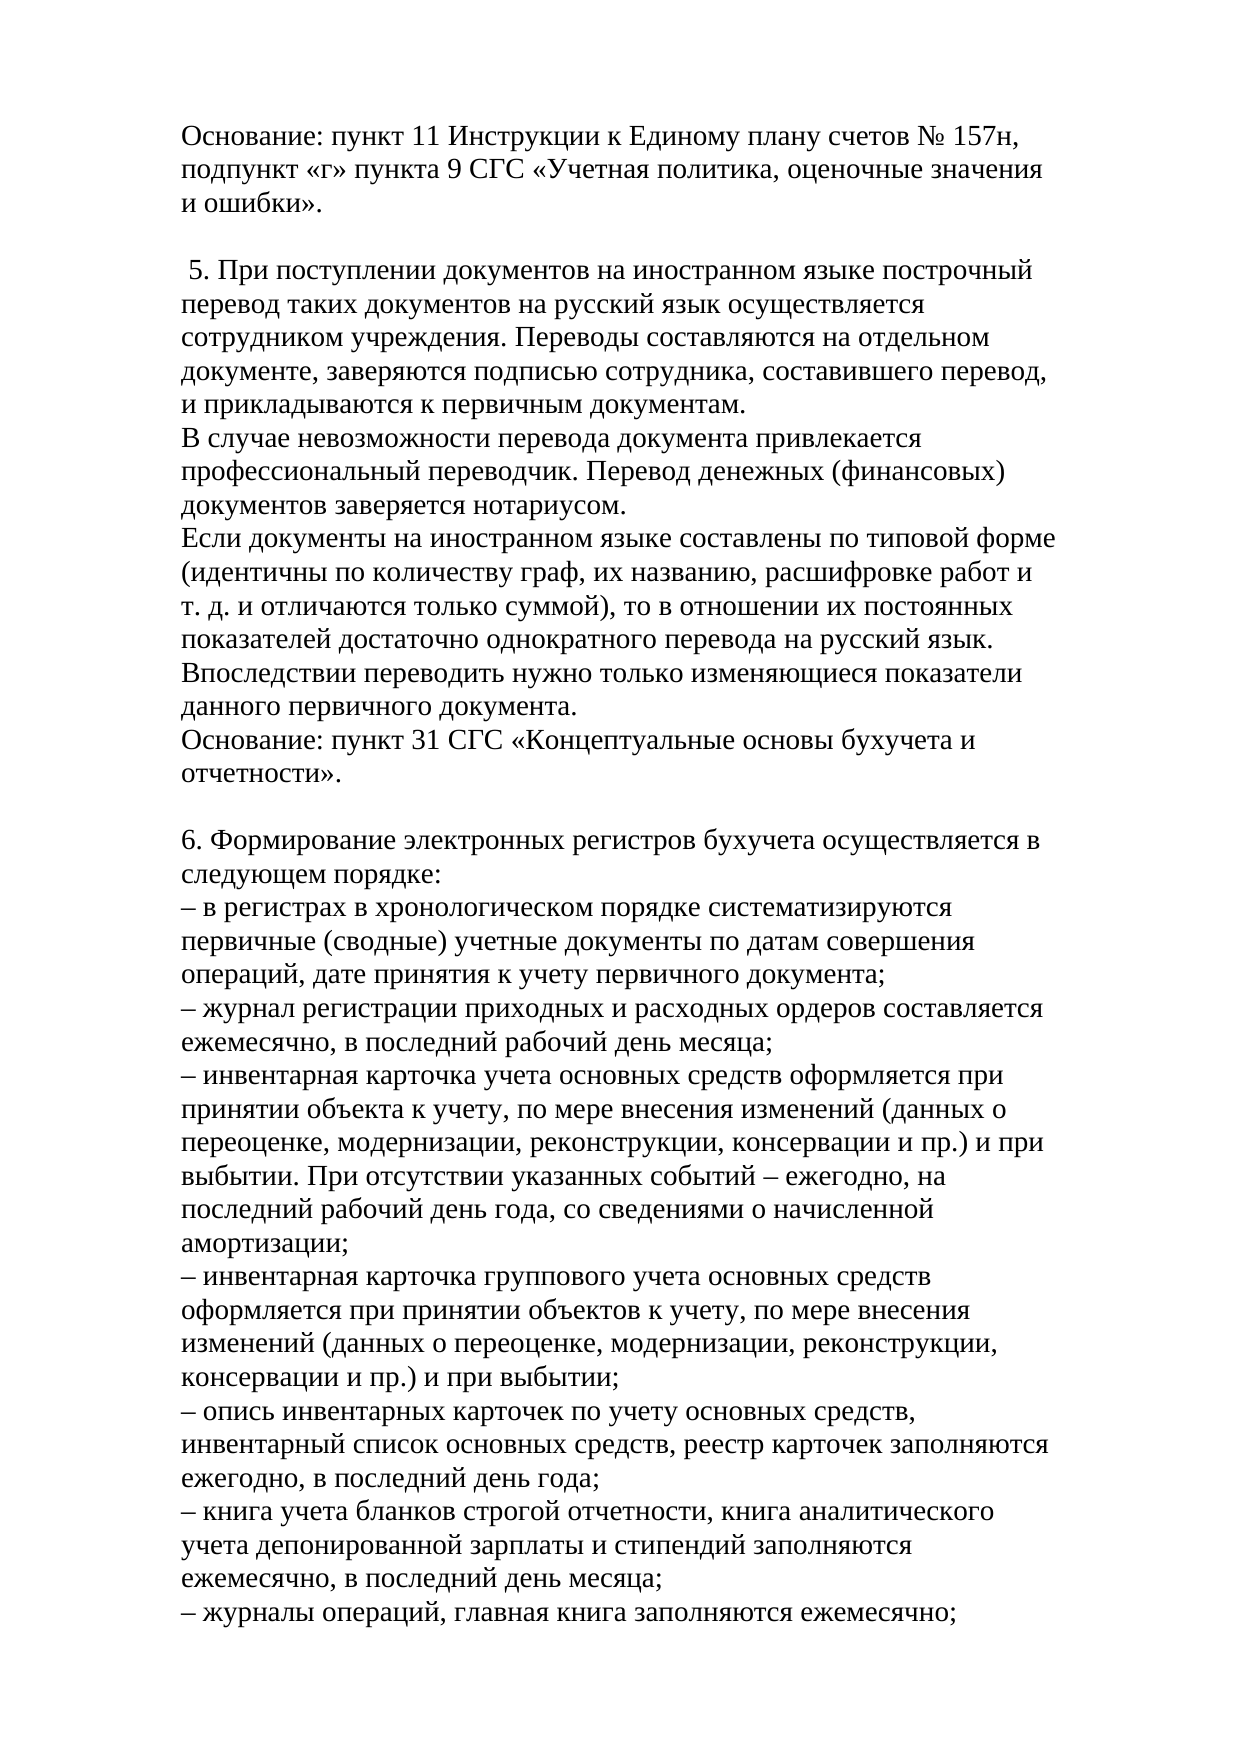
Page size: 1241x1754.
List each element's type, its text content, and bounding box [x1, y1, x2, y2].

text Основание: пункт 31 СГС «Концептуальные основы бухучета и отчетности». [181, 722, 1059, 789]
text Если документы на иностранном языке составлены по типовой форме (идентичны по количеству граф, их названию, расшифровке работ и т. д. и отличаются только суммой), то в отношении их постоянных показателей достаточно однократного перевода на русский язык. Впоследствии переводить нужно только изменяющиеся показатели данного первичного документа. [181, 521, 1059, 722]
text Основание: пункт 11 Инструкции к Единому плану счетов № 157н, подпункт «г» пункта 9 СГС «Учетная политика, оценочные значения и ошибки». [181, 118, 1059, 219]
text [181, 822, 1059, 1627]
text 5. При поступлении документов на иностранном языке построчный перевод таких документов на русский язык осуществляется сотрудником учреждения. Переводы составляются на отдельном документе, заверяются подписью сотрудника, составившего перевод, и прикладываются к первичным документам. В случае невозможности перевода документа привлекается профессиональный переводчик. Перевод денежных (финансовых) документов заверяется нотариусом. [181, 252, 1059, 521]
